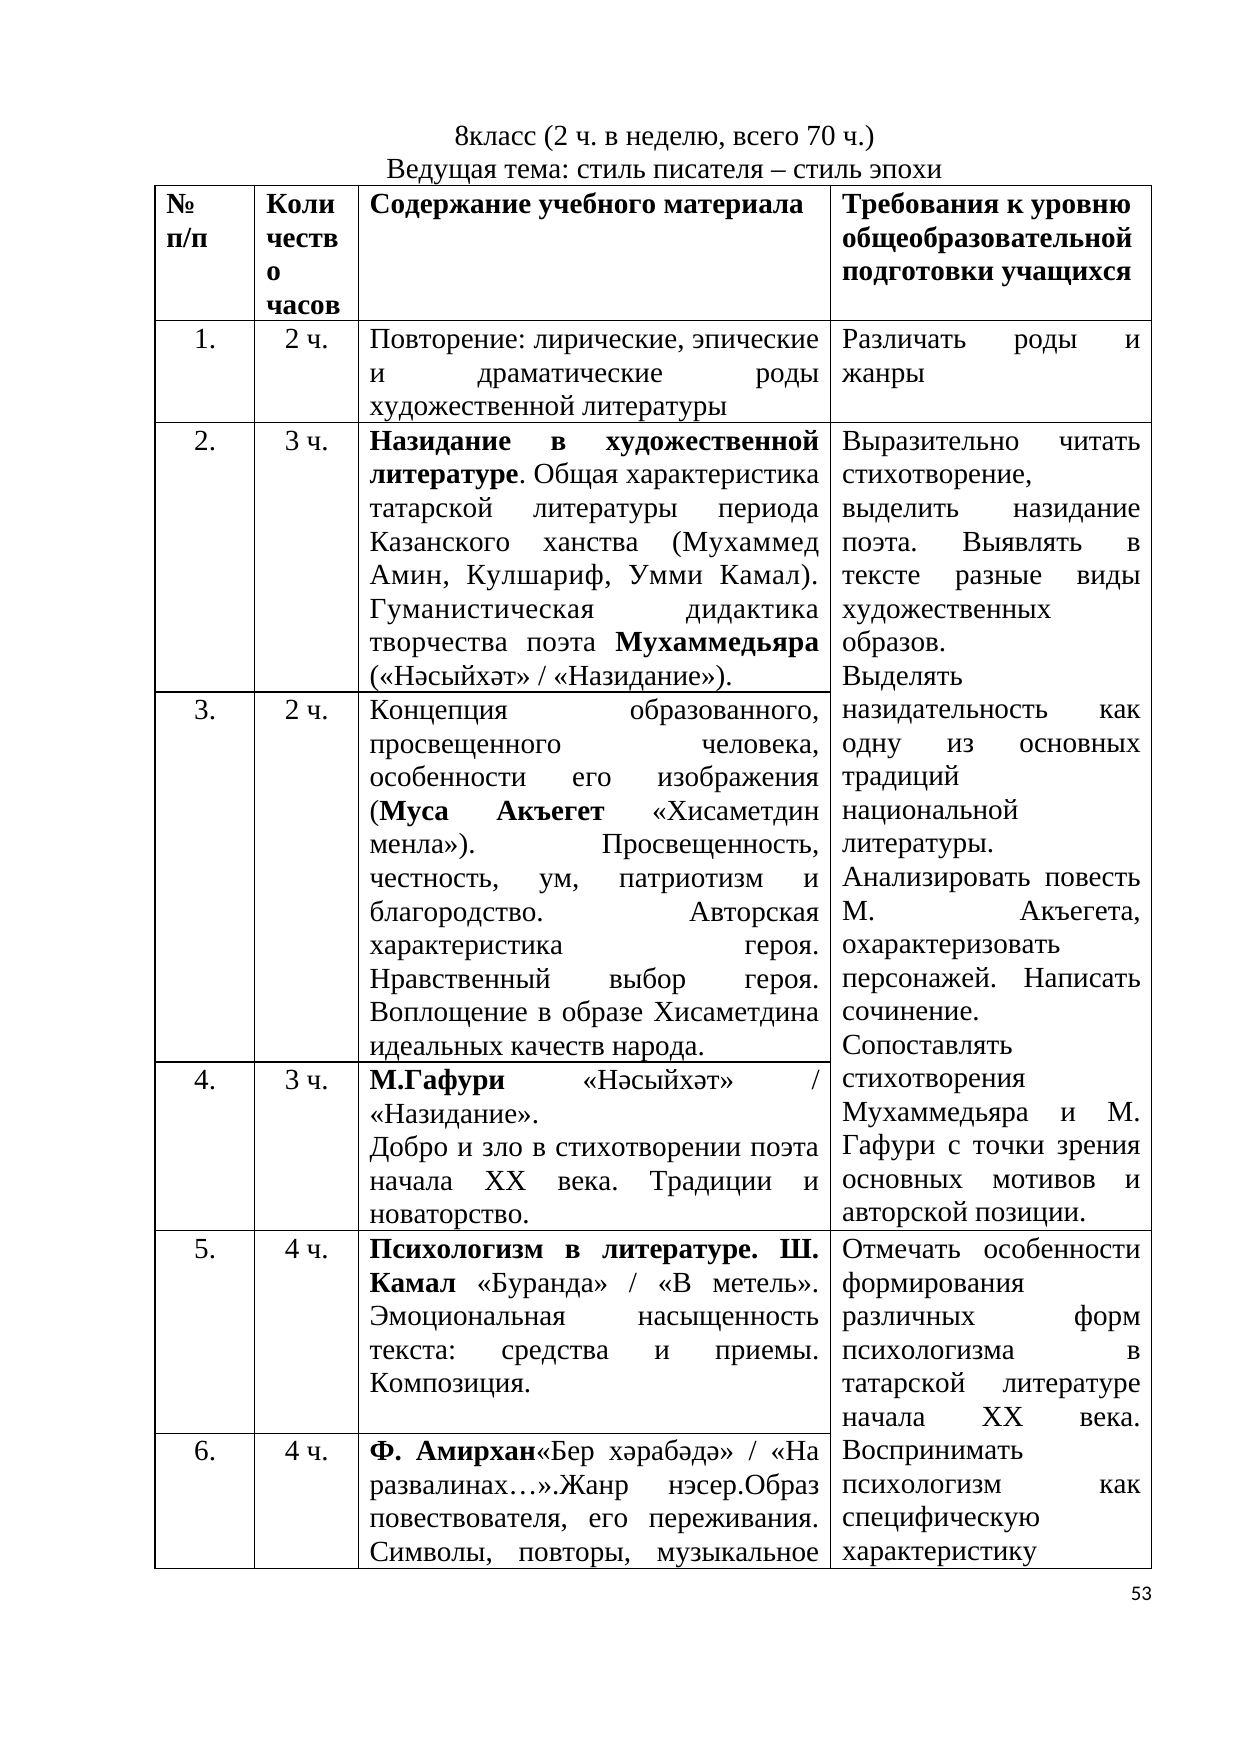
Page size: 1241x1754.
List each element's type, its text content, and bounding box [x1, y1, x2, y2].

table_cell Концепция образованного, просвещенного человека, особенности его изображения (Муса Акъегет «Хисаметдин менла»). Просвещенность, честность, ум, патриотизм и благородство. Авторская характеристика героя. Нравственный выбор героя. Воплощение в образе Хисаметдина идеальных качеств народа. [359, 693, 830, 1061]
table_cell 2. [156, 423, 254, 691]
table_header Требования к уровню общеобразовательной подготовки учащихся [831, 186, 1151, 320]
table_header Количество часов [255, 186, 358, 320]
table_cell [359, 1434, 830, 1568]
table_cell 4 ч. [255, 1231, 358, 1432]
table_cell 1. [156, 321, 254, 422]
table_cell 2 ч. [255, 321, 358, 422]
table_cell 4. [156, 1063, 254, 1230]
text 8класс (2 ч. в неделю, всего 70 ч.) [177, 118, 1152, 152]
table_cell М.Гафури «Нәсыйхәт» / «Назидание». Добро и зло в стихотворении поэта начала ХХ века. Традиции и новаторство. [359, 1063, 830, 1230]
table_cell 3 ч. [255, 423, 358, 691]
table_cell Повторение: лирические, эпические и драматические роды художественной литературы [359, 321, 830, 422]
text Ведущая тема: стиль писателя – стиль эпохи [177, 152, 1152, 185]
table_cell Выразительно читать стихотворение, выделить назидание поэта. Выявлять в тексте разные виды художественных образов. Выделять назидательность как одну из основных традиций национальной литературы. Анализировать повесть М. Акъегета, охарактеризовать персонажей. Написать сочинение. Сопоставлять стихотворения Мухаммедьяра и М. Гафури с точки зрения основных мотивов и авторской позиции. [831, 423, 1151, 1230]
table_cell Отмечать особенности формирования различных форм психологизма в татарской литературе начала ХХ века. Воспринимать психологизм как специфическую характеристику искусства. Анализировать произведения. Определить виды психологизма, средства психологизма. [831, 1231, 1151, 1568]
table_header Содержание учебного материала [359, 186, 830, 320]
table_cell Психологизм в литературе. Ш. Камал «Буранда» / «В метель». Эмоциональная насыщенность текста: средства и приемы. Композиция. [359, 1231, 830, 1432]
table_cell 4 ч. [255, 1434, 358, 1568]
table_cell 6. [156, 1434, 254, 1568]
table_cell Различать роды и жанры [831, 321, 1151, 422]
table_cell 5. [156, 1231, 254, 1432]
table_cell 2 ч. [255, 693, 358, 1061]
table_cell 3 ч. [255, 1063, 358, 1230]
table_cell 3. [156, 693, 254, 1061]
table_header № п/п [156, 186, 254, 320]
table_cell Назидание в художественной литературе. Общая характеристика татарской литературы периода Казанского ханства (Мухаммед Амин, Кулшариф, Умми Камал). Гуманистическая дидактика творчества поэта Мухаммедьяра («Нәсыйхәт» / «Назидание»). [359, 423, 830, 691]
